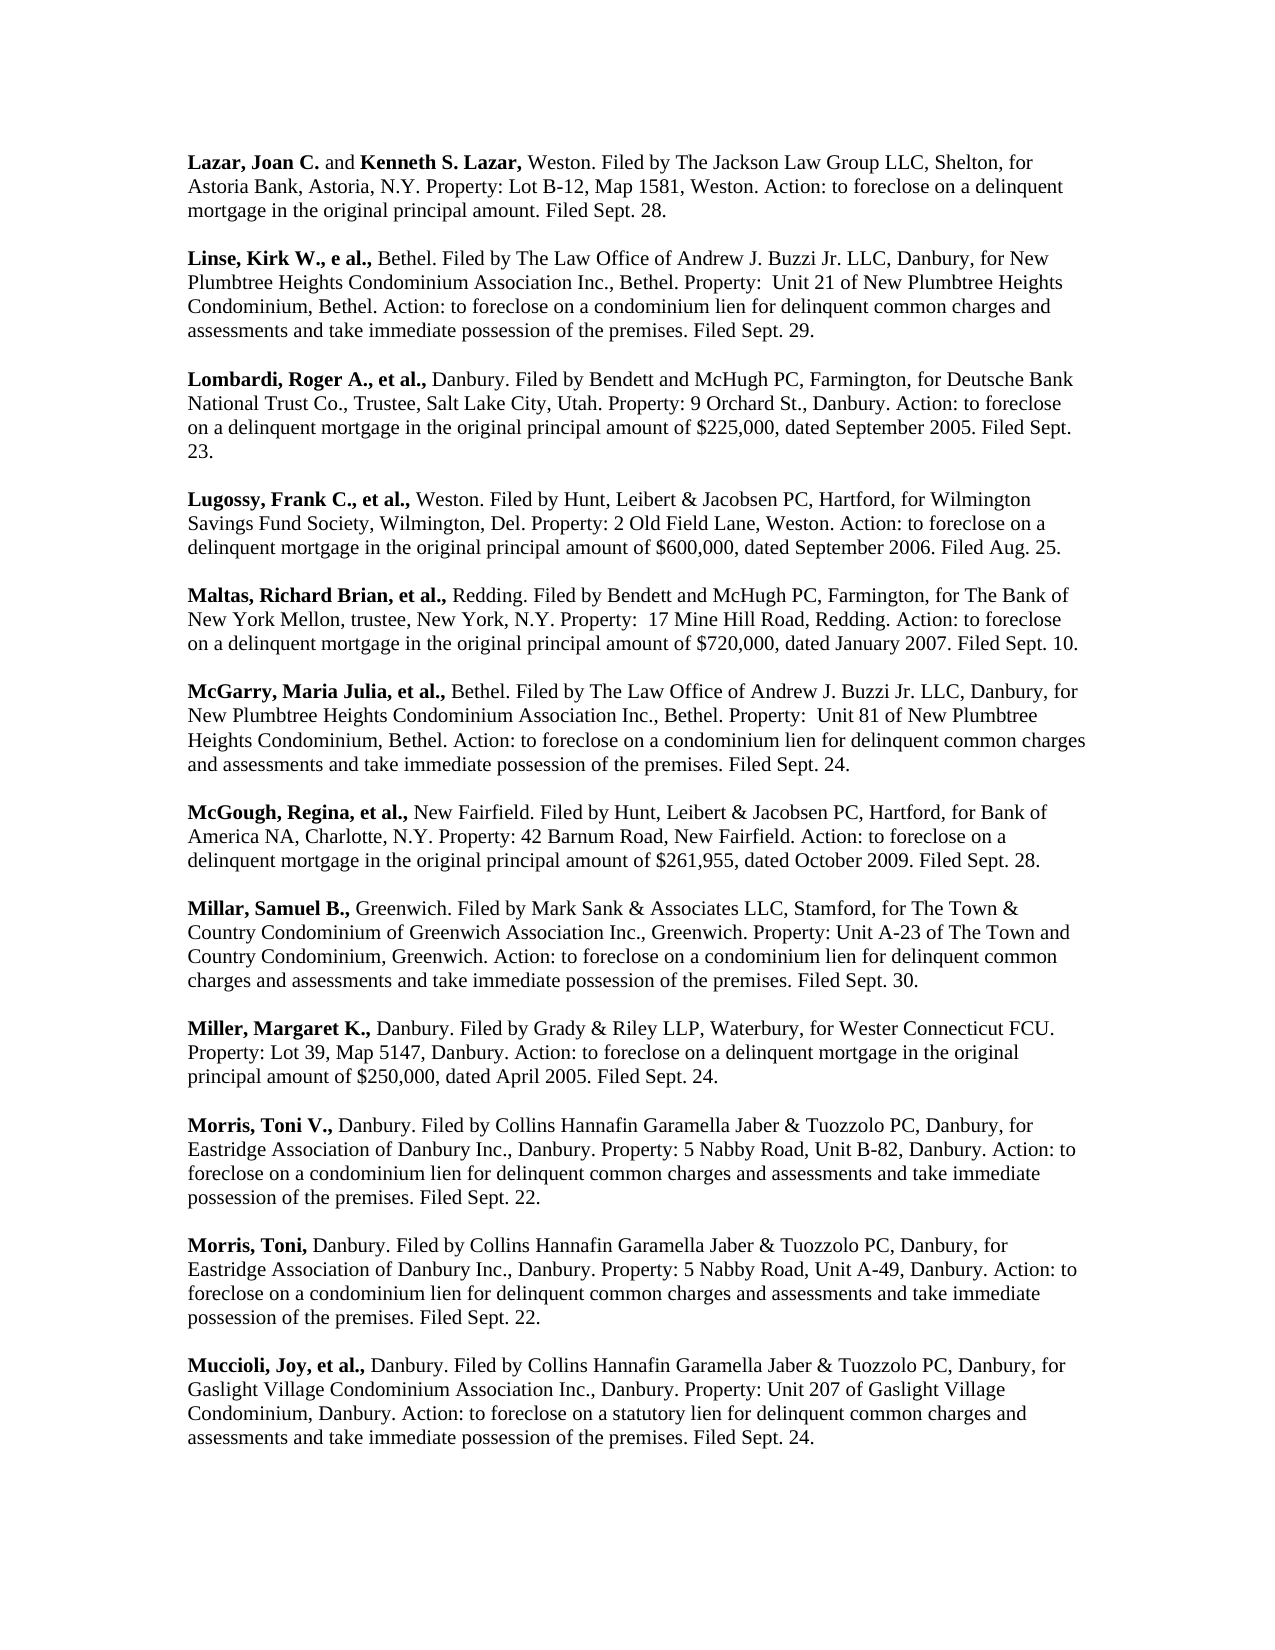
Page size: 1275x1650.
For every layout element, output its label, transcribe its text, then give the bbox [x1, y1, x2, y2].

text Lazar, Joan C. and Kenneth S. Lazar, Weston. Filed by The Jackson Law Group LLC, Shelton, for Astoria Bank, Astoria, N.Y. Property: Lot B-12, Map 1581, Weston. Action: to foreclose on a delinquent mortgage in the original principal amount. Filed Sept. 28. [187, 150, 1087, 222]
text Morris, Toni, Danbury. Filed by Collins Hannafin Garamella Jaber & Tuozzolo PC, Danbury, for Eastridge Association of Danbury Inc., Danbury. Property: 5 Nabby Road, Unit A-49, Danbury. Action: to foreclose on a condominium lien for delinquent common charges and assessments and take immediate possession of the premises. Filed Sept. 22. [187, 1233, 1087, 1329]
text Maltas, Richard Brian, et al., Redding. Filed by Bendett and McHugh PC, Farmington, for The Bank of New York Mellon, trustee, New York, N.Y. Property: 17 Mine Hill Road, Redding. Action: to foreclose on a delinquent mortgage in the original principal amount of $720,000, dated January 2007. Filed Sept. 10. [187, 583, 1087, 655]
text Miller, Margaret K., Danbury. Filed by Grady & Riley LLP, Waterbury, for Wester Connecticut FCU. Property: Lot 39, Map 5147, Danbury. Action: to foreclose on a delinquent mortgage in the original principal amount of $250,000, dated April 2005. Filed Sept. 24. [187, 1016, 1087, 1088]
text Millar, Samuel B., Greenwich. Filed by Mark Sank & Associates LLC, Stamford, for The Town & Country Condominium of Greenwich Association Inc., Greenwich. Property: Unit A-23 of The Town and Country Condominium, Greenwich. Action: to foreclose on a condominium lien for delinquent common charges and assessments and take immediate possession of the premises. Filed Sept. 30. [187, 896, 1087, 992]
text Lombardi, Roger A., et al., Danbury. Filed by Bendett and McHugh PC, Farmington, for Deutsche Bank National Trust Co., Trustee, Salt Lake City, Utah. Property: 9 Orchard St., Danbury. Action: to foreclose on a delinquent mortgage in the original principal amount of $225,000, dated September 2005. Filed Sept. 23. [187, 367, 1087, 463]
text Morris, Toni V., Danbury. Filed by Collins Hannafin Garamella Jaber & Tuozzolo PC, Danbury, for Eastridge Association of Danbury Inc., Danbury. Property: 5 Nabby Road, Unit B-82, Danbury. Action: to foreclose on a condominium lien for delinquent common charges and assessments and take immediate possession of the premises. Filed Sept. 22. [187, 1112, 1087, 1209]
text Linse, Kirk W., e al., Bethel. Filed by The Law Office of Andrew J. Buzzi Jr. LLC, Danbury, for New Plumbtree Heights Condominium Association Inc., Bethel. Property: Unit 21 of New Plumbtree Heights Condominium, Bethel. Action: to foreclose on a condominium lien for delinquent common charges and assessments and take immediate possession of the premises. Filed Sept. 29. [187, 246, 1087, 342]
text Muccioli, Joy, et al., Danbury. Filed by Collins Hannafin Garamella Jaber & Tuozzolo PC, Danbury, for Gaslight Village Condominium Association Inc., Danbury. Property: Unit 207 of Gaslight Village Condominium, Danbury. Action: to foreclose on a statutory lien for delinquent common charges and assessments and take immediate possession of the premises. Filed Sept. 24. [187, 1353, 1087, 1449]
text McGough, Regina, et al., New Fairfield. Filed by Hunt, Leibert & Jacobsen PC, Hartford, for Bank of America NA, Charlotte, N.Y. Property: 42 Barnum Road, New Fairfield. Action: to foreclose on a delinquent mortgage in the original principal amount of $261,955, dated October 2009. Filed Sept. 28. [187, 800, 1087, 872]
text McGarry, Maria Julia, et al., Bethel. Filed by The Law Office of Andrew J. Buzzi Jr. LLC, Danbury, for New Plumbtree Heights Condominium Association Inc., Bethel. Property: Unit 81 of New Plumbtree Heights Condominium, Bethel. Action: to foreclose on a condominium lien for delinquent common charges and assessments and take immediate possession of the premises. Filed Sept. 24. [187, 679, 1087, 776]
text Lugossy, Frank C., et al., Weston. Filed by Hunt, Leibert & Jacobsen PC, Hartford, for Wilmington Savings Fund Society, Wilmington, Del. Property: 2 Old Field Lane, Weston. Action: to foreclose on a delinquent mortgage in the original principal amount of $600,000, dated September 2006. Filed Aug. 25. [187, 487, 1087, 559]
